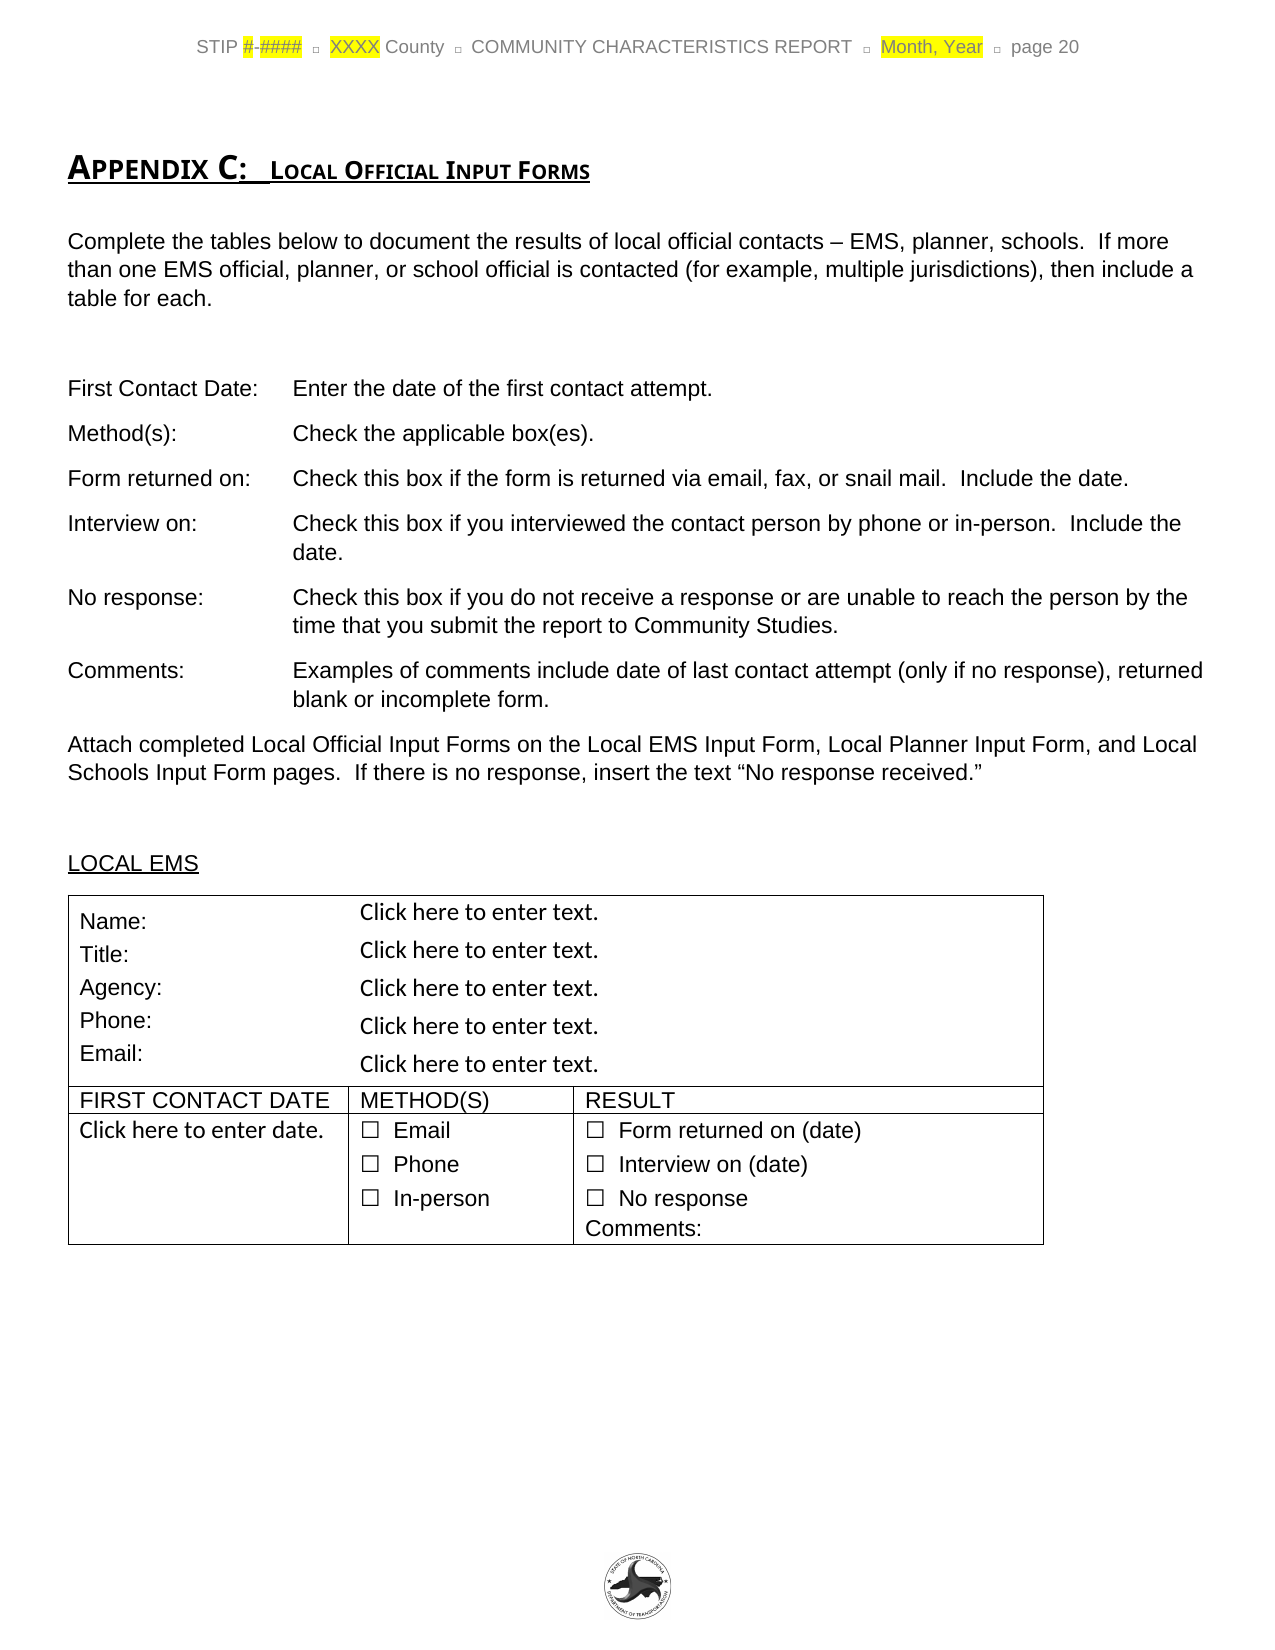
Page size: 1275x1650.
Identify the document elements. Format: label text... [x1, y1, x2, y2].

table_header [349, 896, 1043, 1086]
table_cell [69, 1114, 348, 1244]
text Complete the tables below to document the results of local official contacts – EMS, planner, schools. If more than one EMS official, planner, or school official is contacted (for example, multiple jurisdictions), then include a table for each. [67, 228, 1207, 311]
text No response: Check this box if you do not receive a response or are unable to reach the person by the time that you submit the report to Community Studies. [67, 584, 1207, 638]
text LOCAL EMS [67, 849, 1207, 876]
table_header Name: Title: Agency: Phone: Email: [69, 896, 349, 1086]
text Comments: Examples of comments include date of last contact attempt (only if no response), returned blank or incomplete form. [67, 657, 1207, 712]
table_cell METHOD(S) [349, 1087, 573, 1113]
text Appendix C: Local Official Input Forms [67, 143, 1207, 189]
text Interview on: Check this box if you interviewed the contact person by phone or in-person. Include the date. [67, 510, 1207, 565]
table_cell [574, 1114, 1043, 1244]
table_cell Email Phone In-person [349, 1114, 573, 1244]
table_cell RESULT [574, 1087, 1043, 1113]
text First Contact Date: Enter the date of the first contact attempt. [67, 375, 1207, 401]
text Attach completed Local Official Input Forms on the Local EMS Input Form, Local Planner Input Form, and Local Schools Input Form pages. If there is no response, insert the text “No response received.” [67, 731, 1207, 786]
text Method(s): Check the applicable box(es). [67, 420, 1207, 446]
table_cell FIRST CONTACT DATE [69, 1087, 348, 1113]
text Form returned on: Check this box if the form is returned via email, fax, or snail mail. Include the date. [67, 465, 1207, 491]
